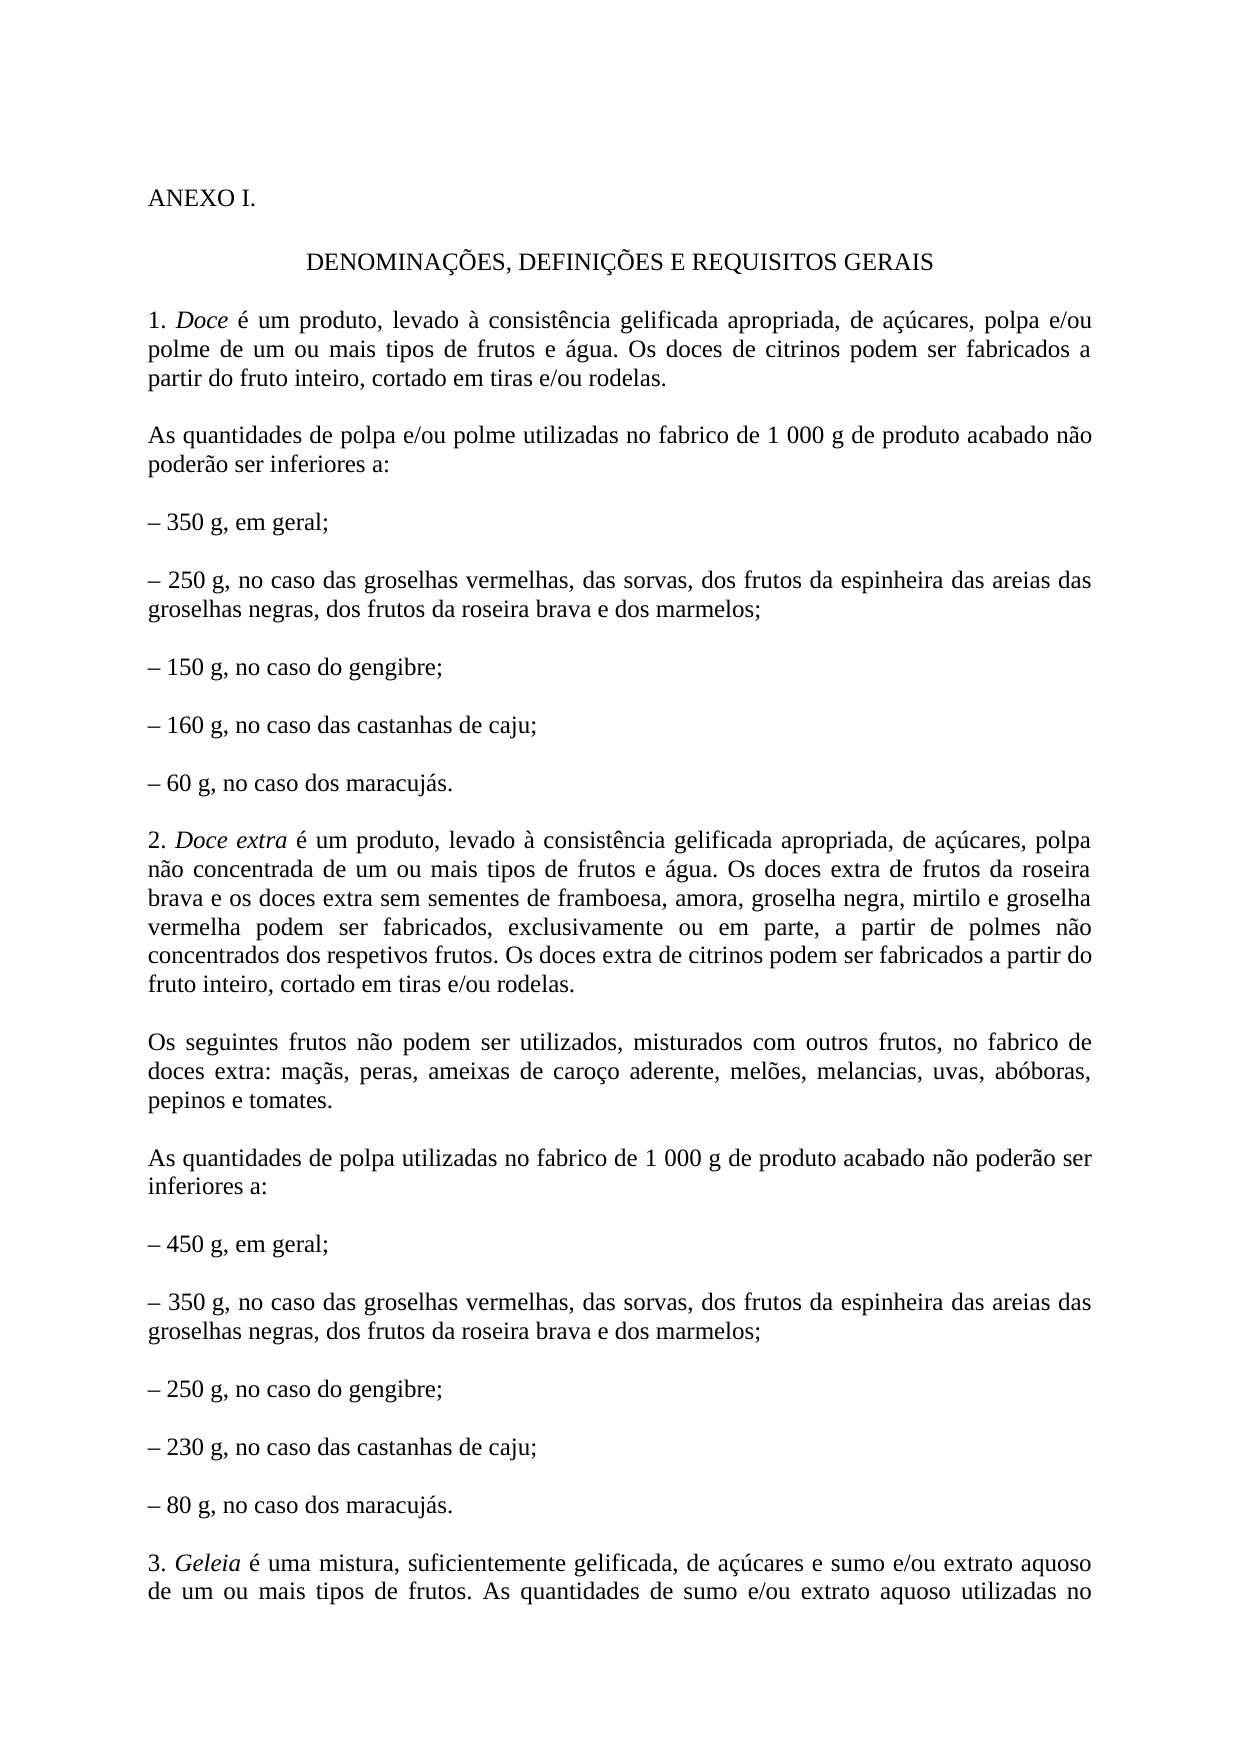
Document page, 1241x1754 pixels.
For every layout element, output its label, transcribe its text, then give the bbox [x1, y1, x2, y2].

text – 60 g, no caso dos maracujás. [148, 768, 1093, 796]
text – 350 g, no caso das groselhas vermelhas, das sorvas, dos frutos da espinheira das areias das groselhas negras, dos frutos da roseira brava e dos marmelos; [148, 1287, 1093, 1345]
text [148, 1548, 1093, 1605]
text – 250 g, no caso do gengibre; [148, 1374, 1093, 1403]
text 2. Doce extra é um produto, levado à consistência gelificada apropriada, de açúcares, polpa não concentrada de um ou mais tipos de frutos e água. Os doces extra de frutos da roseira brava e os doces extra sem sementes de framboesa, amora, groselha negra, mirtilo e groselha vermelha podem ser fabricados, exclusivamente ou em parte, a partir de polmes não concentrados dos respetivos frutos. Os doces extra de citrinos podem ser fabricados a partir do fruto inteiro, cortado em tiras e/ou rodelas. [148, 826, 1093, 998]
text – 450 g, em geral; [148, 1229, 1093, 1258]
text DENOMINAÇÕES, DEFINIÇÕES E REQUISITOS GERAIS [148, 241, 1093, 276]
text – 230 g, no caso das castanhas de caju; [148, 1432, 1093, 1461]
text Os seguintes frutos não podem ser utilizados, misturados com outros frutos, no fabrico de doces extra: maçãs, peras, ameixas de caroço aderente, melões, melancias, uvas, abóboras, pepinos e tomates. [148, 1027, 1093, 1113]
text – 150 g, no caso do gengibre; [148, 652, 1093, 681]
text ANEXO I. [148, 177, 1093, 212]
text As quantidades de polpa utilizadas no fabrico de 1 000 g de produto acabado não poderão ser inferiores a: [148, 1143, 1093, 1200]
text As quantidades de polpa e/ou polme utilizadas no fabrico de 1 000 g de produto acabado não poderão ser inferiores a: [148, 421, 1093, 478]
text – 250 g, no caso das groselhas vermelhas, das sorvas, dos frutos da espinheira das areias das groselhas negras, dos frutos da roseira brava e dos marmelos; [148, 565, 1093, 623]
text 1. Doce é um produto, levado à consistência gelificada apropriada, de açúcares, polpa e/ou polme de um ou mais tipos de frutos e água. Os doces de citrinos podem ser fabricados a partir do fruto inteiro, cortado em tiras e/ou rodelas. [148, 305, 1093, 391]
text – 160 g, no caso das castanhas de caju; [148, 710, 1093, 738]
text – 350 g, em geral; [148, 507, 1093, 536]
text – 80 g, no caso dos maracujás. [148, 1490, 1093, 1518]
